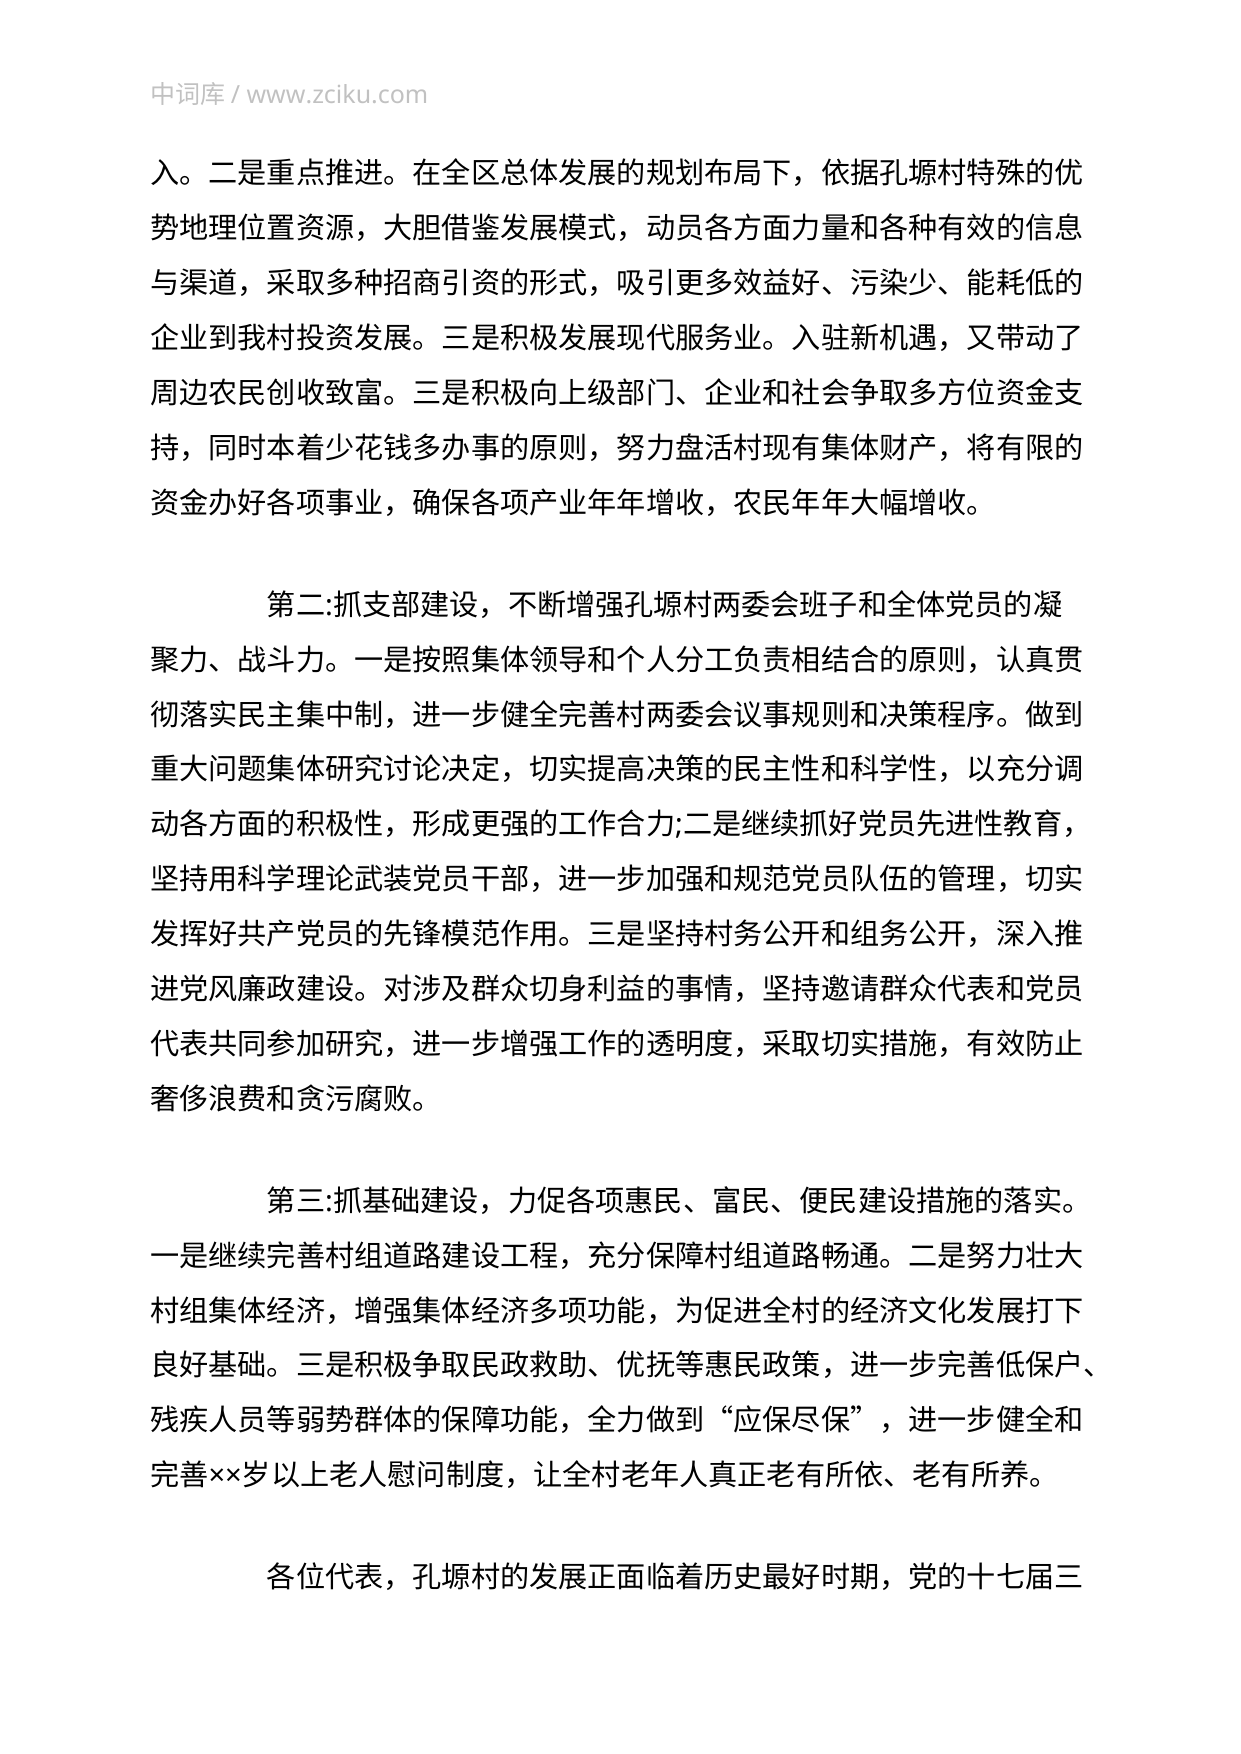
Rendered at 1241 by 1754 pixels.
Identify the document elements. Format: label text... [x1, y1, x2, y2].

text 第三:抓基础建设，力促各项惠民、富民、便民建设措施的落实。一是继续完善村组道路建设工程，充分保障村组道路畅通。二是努力壮大村组集体经济，增强集体经济多项功能，为促进全村的经济文化发展打下良好基础。三是积极争取民政救助、优抚等惠民政策，进一步完善低保户、残疾人员等弱势群体的保障功能，全力做到“应保尽保”，进一步健全和完善××岁以上老人慰问制度，让全村老年人真正老有所依、老有所养。 [150, 1177, 1090, 1494]
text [150, 1554, 1090, 1596]
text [150, 150, 1090, 522]
text 第二:抓支部建设，不断增强孔塬村两委会班子和全体党员的凝聚力、战斗力。一是按照集体领导和个人分工负责相结合的原则，认真贯彻落实民主集中制，进一步健全完善村两委会议事规则和决策程序。做到重大问题集体研究讨论决定，切实提高决策的民主性和科学性，以充分调动各方面的积极性，形成更强的工作合力;二是继续抓好党员先进性教育，坚持用科学理论武装党员干部，进一步加强和规范党员队伍的管理，切实发挥好共产党员的先锋模范作用。三是坚持村务公开和组务公开，深入推进党风廉政建设。对涉及群众切身利益的事情，坚持邀请群众代表和党员代表共同参加研究，进一步增强工作的透明度，采取切实措施，有效防止奢侈浪费和贪污腐败。 [150, 581, 1090, 1118]
